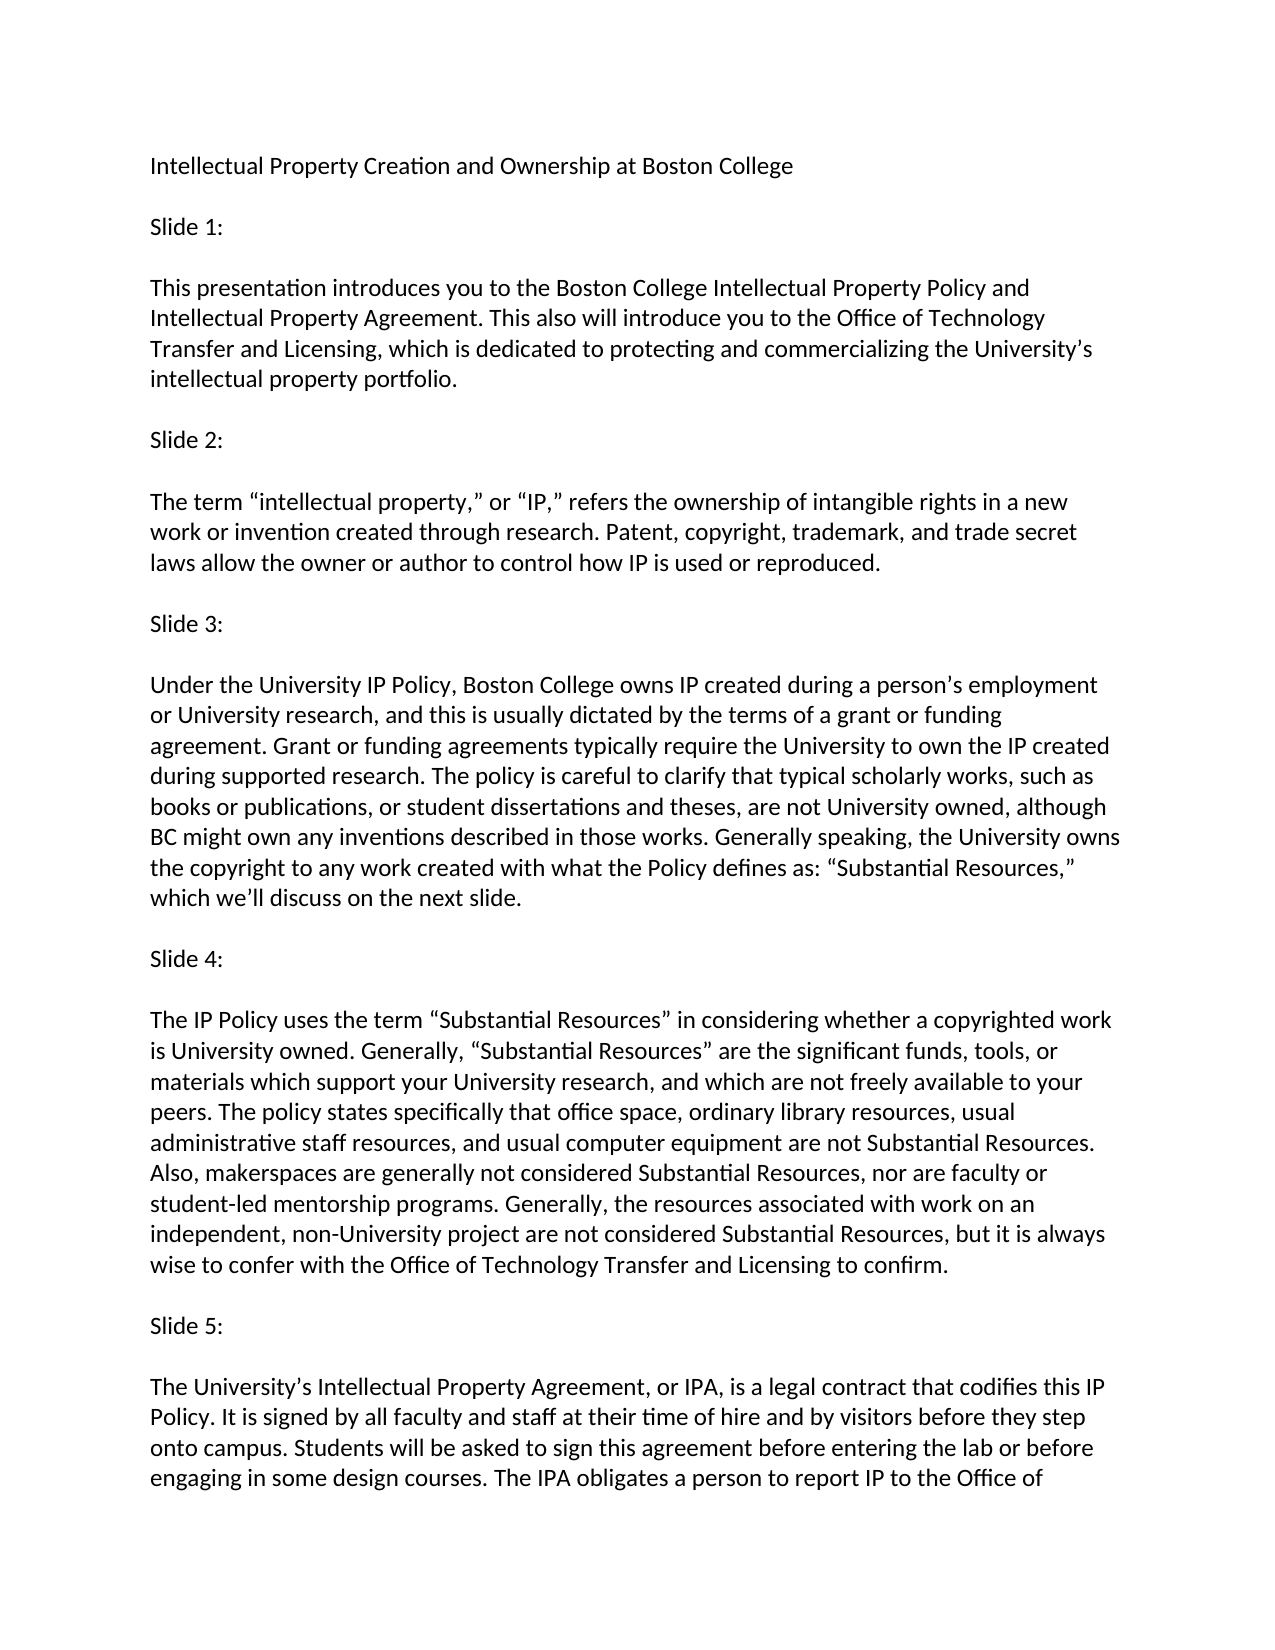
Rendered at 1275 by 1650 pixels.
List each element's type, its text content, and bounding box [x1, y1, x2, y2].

text The term “intellectual property,” or “IP,” refers the ownership of intangible rights in a new work or invention created through research. Patent, copyright, trademark, and trade secret laws allow the owner or author to control how IP is used or reproduced. [150, 486, 1125, 577]
text Intellectual Property Creation and Ownership at Boston College [150, 150, 1125, 181]
text Slide 1: [150, 211, 1125, 242]
text Slide 3: [150, 608, 1125, 638]
text Slide 4: [150, 943, 1125, 974]
text Under the University IP Policy, Boston College owns IP created during a person’s employment or University research, and this is usually dictated by the terms of a grant or funding agreement. Grant or funding agreements typically require the University to own the IP created during supported research. The policy is careful to clarify that typical scholarly works, such as books or publications, or student dissertations and theses, are not University owned, although BC might own any inventions described in those works. Generally speaking, the University owns the copyright to any work created with what the Policy defines as: “Substantial Resources,” which we’ll discuss on the next slide. [150, 669, 1125, 913]
text Slide 5: [150, 1310, 1125, 1340]
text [150, 1371, 1125, 1493]
text Slide 2: [150, 425, 1125, 455]
text The IP Policy uses the term “Substantial Resources” in considering whether a copyrighted work is University owned. Generally, “Substantial Resources” are the significant funds, tools, or materials which support your University research, and which are not freely available to your peers. The policy states specifically that office space, ordinary library resources, usual administrative staff resources, and usual computer equipment are not Substantial Resources. Also, makerspaces are generally not considered Substantial Resources, nor are faculty or student-led mentorship programs. Generally, the resources associated with work on an independent, non-University project are not considered Substantial Resources, but it is always wise to confer with the Office of Technology Transfer and Licensing to confirm. [150, 1004, 1125, 1279]
text This presentation introduces you to the Boston College Intellectual Property Policy and Intellectual Property Agreement. This also will introduce you to the Office of Technology Transfer and Licensing, which is dedicated to protecting and commercializing the University’s intellectual property portfolio. [150, 272, 1125, 394]
